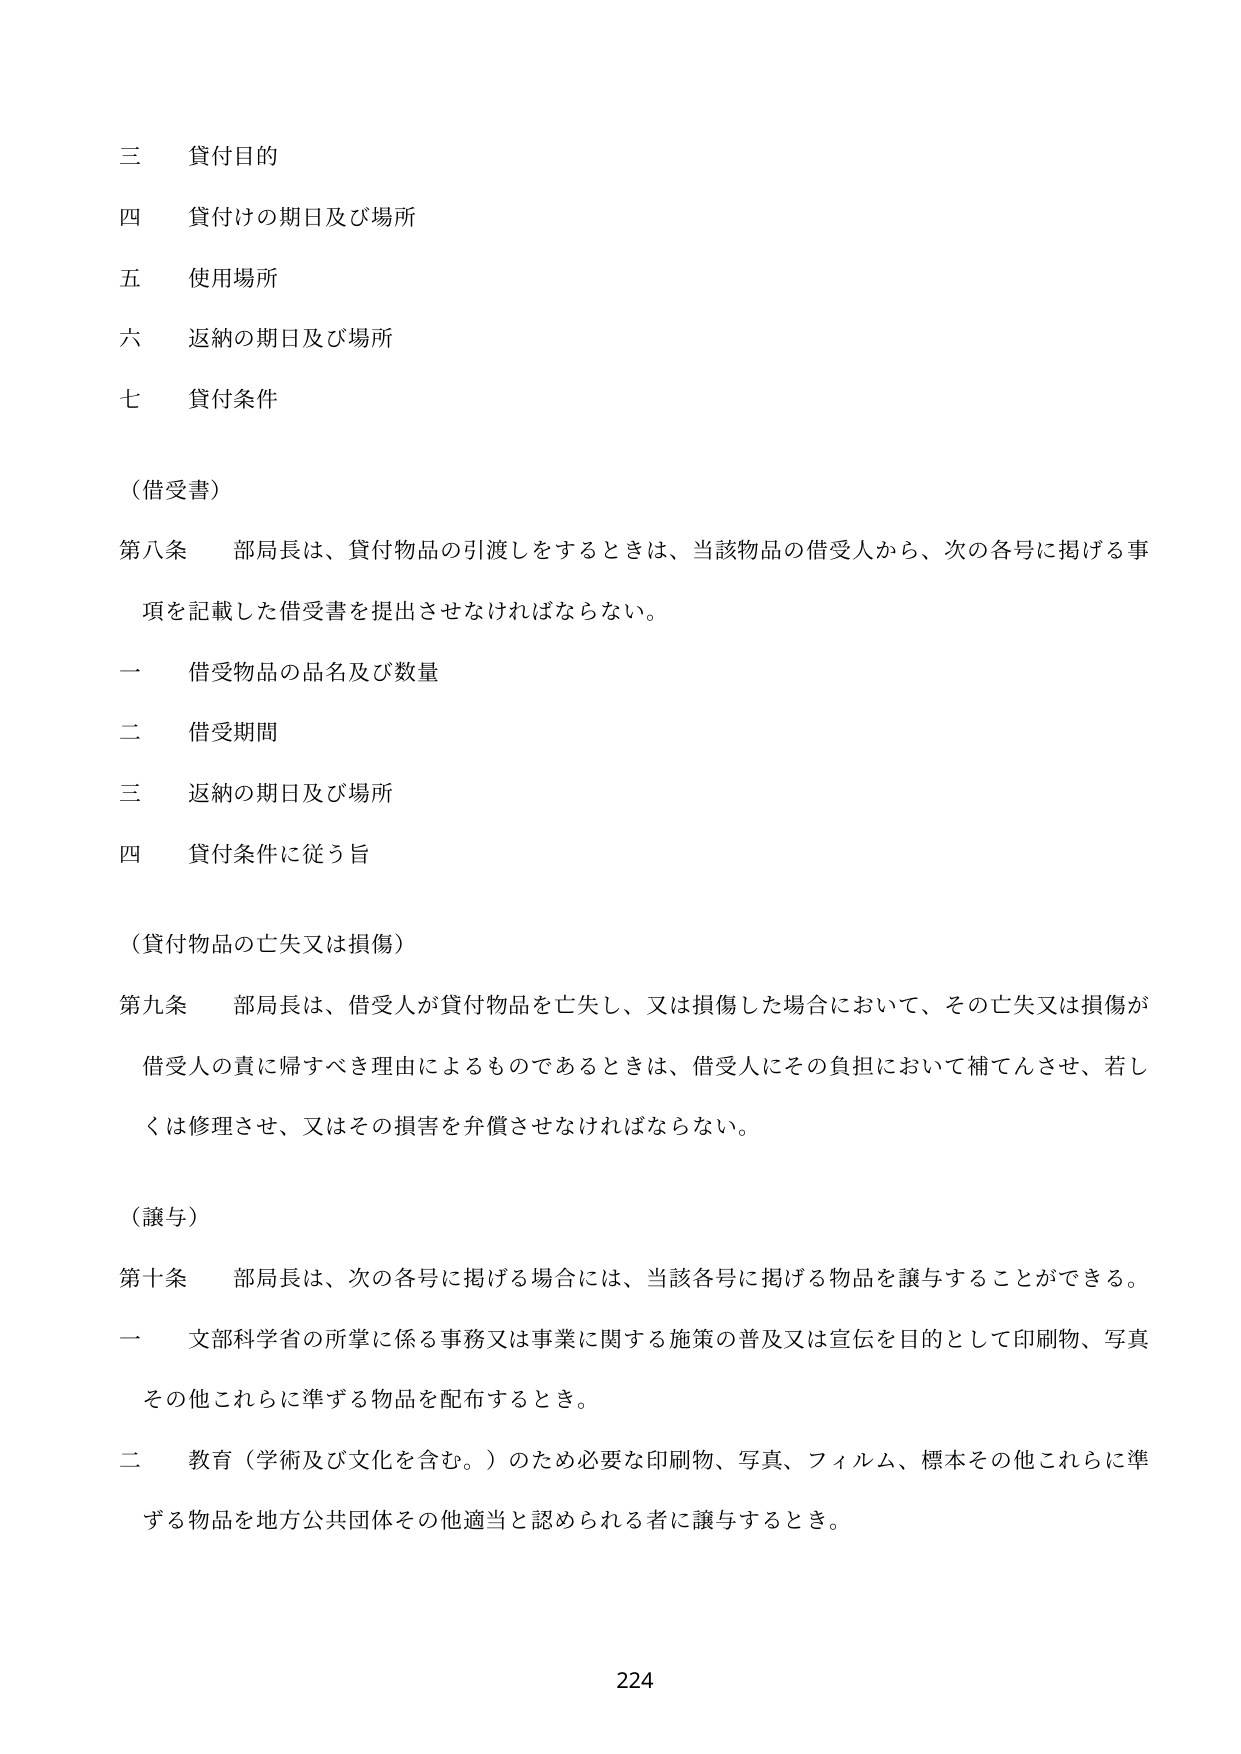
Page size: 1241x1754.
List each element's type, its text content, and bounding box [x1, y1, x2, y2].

text （譲与） [119, 1186, 1150, 1247]
text 二 借受期間 [119, 701, 1150, 762]
text 五 使用場所 [119, 246, 1150, 307]
text （貸付物品の亡失又は損傷） [119, 913, 1150, 974]
text 七 貸付条件 [119, 367, 1150, 428]
text （借受書） [119, 458, 1150, 519]
text 六 返納の期日及び場所 [119, 307, 1150, 367]
text 第九条 部局長は、借受人が貸付物品を亡失し、又は損傷した場合において、その亡失又は損傷が借受人の責に帰すべき理由によるものであるときは、借受人にその負担において補てんさせ、若しくは修理させ、又はその損害を弁償させなければならない。 [119, 974, 1150, 1156]
text 四 貸付けの期日及び場所 [119, 186, 1150, 246]
text 一 文部科学省の所掌に係る事務又は事業に関する施策の普及又は宣伝を目的として印刷物、写真その他これらに準ずる物品を配布するとき。 [119, 1307, 1150, 1428]
text 第十条 部局長は、次の各号に掲げる場合には、当該各号に掲げる物品を譲与することができる。 [119, 1247, 1150, 1307]
text 二 教育（学術及び文化を含む。）のため必要な印刷物、写真、フィルム、標本その他これらに準ずる物品を地方公共団体その他適当と認められる者に譲与するとき。 [119, 1428, 1150, 1550]
text 三 返納の期日及び場所 [119, 762, 1150, 822]
text 第八条 部局長は、貸付物品の引渡しをするときは、当該物品の借受人から、次の各号に掲げる事項を記載した借受書を提出させなければならない。 [119, 519, 1150, 640]
text 四 貸付条件に従う旨 [119, 822, 1150, 883]
text 一 借受物品の品名及び数量 [119, 640, 1150, 701]
text 三 貸付目的 [119, 125, 1150, 186]
